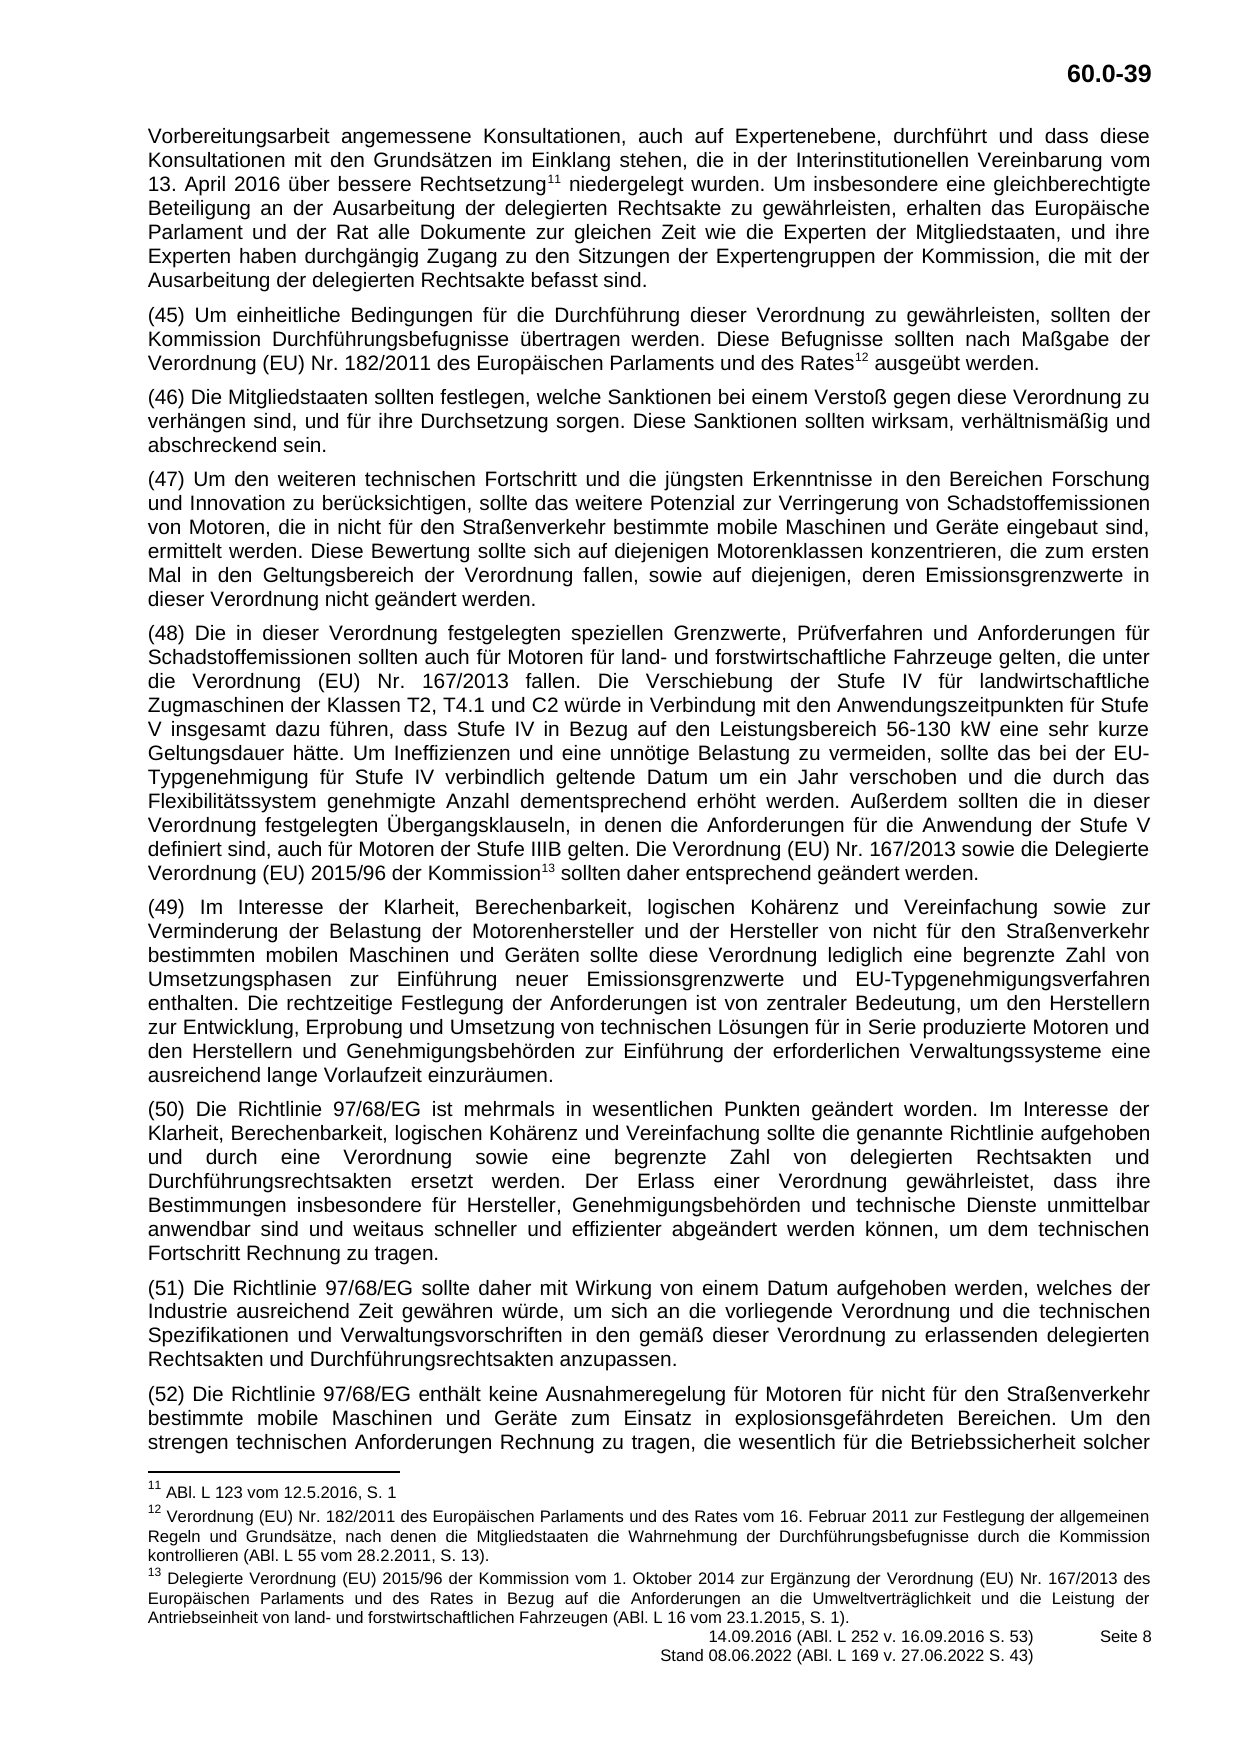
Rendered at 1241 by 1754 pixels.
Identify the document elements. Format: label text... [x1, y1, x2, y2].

text (45) Um einheitliche Bedingungen für die Durchführung dieser Verordnung zu gewährleisten, sollten der Kommission Durchführungsbefugnisse übertragen werden. Diese Befugnisse sollten nach Maßgabe der Verordnung (EU) Nr. 182/2011 des Europäischen Parlaments und des Rates ausgeübt werden. [148, 302, 1152, 374]
text (50) Die Richtlinie 97/68/EG ist mehrmals in wesentlichen Punkten geändert worden. Im Interesse der Klarheit, Berechenbarkeit, logischen Kohärenz und Vereinfachung sollte die genannte Richtlinie aufgehoben und durch eine Verordnung sowie eine begrenzte Zahl von delegierten Rechtsakten und Durchführungsrechtsakten ersetzt werden. Der Erlass einer Verordnung gewährleistet, dass ihre Bestimmungen insbesondere für Hersteller, Genehmigungsbehörden und technische Dienste unmittelbar anwendbar sind und weitaus schneller und effizienter abgeändert werden können, um dem technischen Fortschritt Rechnung zu tragen. [148, 1097, 1152, 1265]
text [148, 124, 1152, 292]
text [148, 1382, 1152, 1453]
text (51) Die Richtlinie 97/68/EG sollte daher mit Wirkung von einem Datum aufgehoben werden, welches der Industrie ausreichend Zeit gewähren würde, um sich an die vorliegende Verordnung und die technischen Spezifikationen und Verwaltungsvorschriften in den gemäß dieser Verordnung zu erlassenden delegierten Rechtsakten und Durchführungsrechtsakten anzupassen. [148, 1275, 1152, 1371]
text (48) Die in dieser Verordnung festgelegten speziellen Grenzwerte, Prüfverfahren und Anforderungen für Schadstoffemissionen sollten auch für Motoren für land- und forstwirtschaftliche Fahrzeuge gelten, die unter die Verordnung (EU) Nr. 167/2013 fallen. Die Verschiebung der Stufe IV für landwirtschaftliche Zugmaschinen der Klassen T2, T4.1 und C2 würde in Verbindung mit den Anwendungszeitpunkten für Stufe V insgesamt dazu führen, dass Stufe IV in Bezug auf den Leistungsbereich 56-130 kW eine sehr kurze Geltungsdauer hätte. Um Ineffizienzen und eine unnötige Belastung zu vermeiden, sollte das bei der EU-Typgenehmigung für Stufe IV verbindlich geltende Datum um ein Jahr verschoben und die durch das Flexibilitätssystem genehmigte Anzahl dementsprechend erhöht werden. Außerdem sollten die in dieser Verordnung festgelegten Übergangsklauseln, in denen die Anforderungen für die Anwendung der Stufe V definiert sind, auch für Motoren der Stufe IIIB gelten. Die Verordnung (EU) Nr. 167/2013 sowie die Delegierte Verordnung (EU) 2015/96 der Kommission sollten daher entsprechend geändert werden. [148, 621, 1152, 885]
text (46) Die Mitgliedstaaten sollten festlegen, welche Sanktionen bei einem Verstoß gegen diese Verordnung zu verhängen sind, und für ihre Durchsetzung sorgen. Diese Sanktionen sollten wirksam, verhältnismäßig und abschreckend sein. [148, 385, 1152, 457]
text (49) Im Interesse der Klarheit, Berechenbarkeit, logischen Kohärenz und Vereinfachung sowie zur Verminderung der Belastung der Motorenhersteller und der Hersteller von nicht für den Straßenverkehr bestimmten mobilen Maschinen und Geräten sollte diese Verordnung lediglich eine begrenzte Zahl von Umsetzungsphasen zur Einführung neuer Emissionsgrenzwerte und EU-Typgenehmigungsverfahren enthalten. Die rechtzeitige Festlegung der Anforderungen ist von zentraler Bedeutung, um den Herstellern zur Entwicklung, Erprobung und Umsetzung von technischen Lösungen für in Serie produzierte Motoren und den Herstellern und Genehmigungsbehörden zur Einführung der erforderlichen Verwaltungssysteme eine ausreichend lange Vorlaufzeit einzuräumen. [148, 895, 1152, 1087]
text (47) Um den weiteren technischen Fortschritt und die jüngsten Erkenntnisse in den Bereichen Forschung und Innovation zu berücksichtigen, sollte das weitere Potenzial zur Verringerung von Schadstoffemissionen von Motoren, die in nicht für den Straßenverkehr bestimmte mobile Maschinen und Geräte eingebaut sind, ermittelt werden. Diese Bewertung sollte sich auf diejenigen Motorenklassen konzentrieren, die zum ersten Mal in den Geltungsbereich der Verordnung fallen, sowie auf diejenigen, deren Emissionsgrenzwerte in dieser Verordnung nicht geändert werden. [148, 467, 1152, 611]
